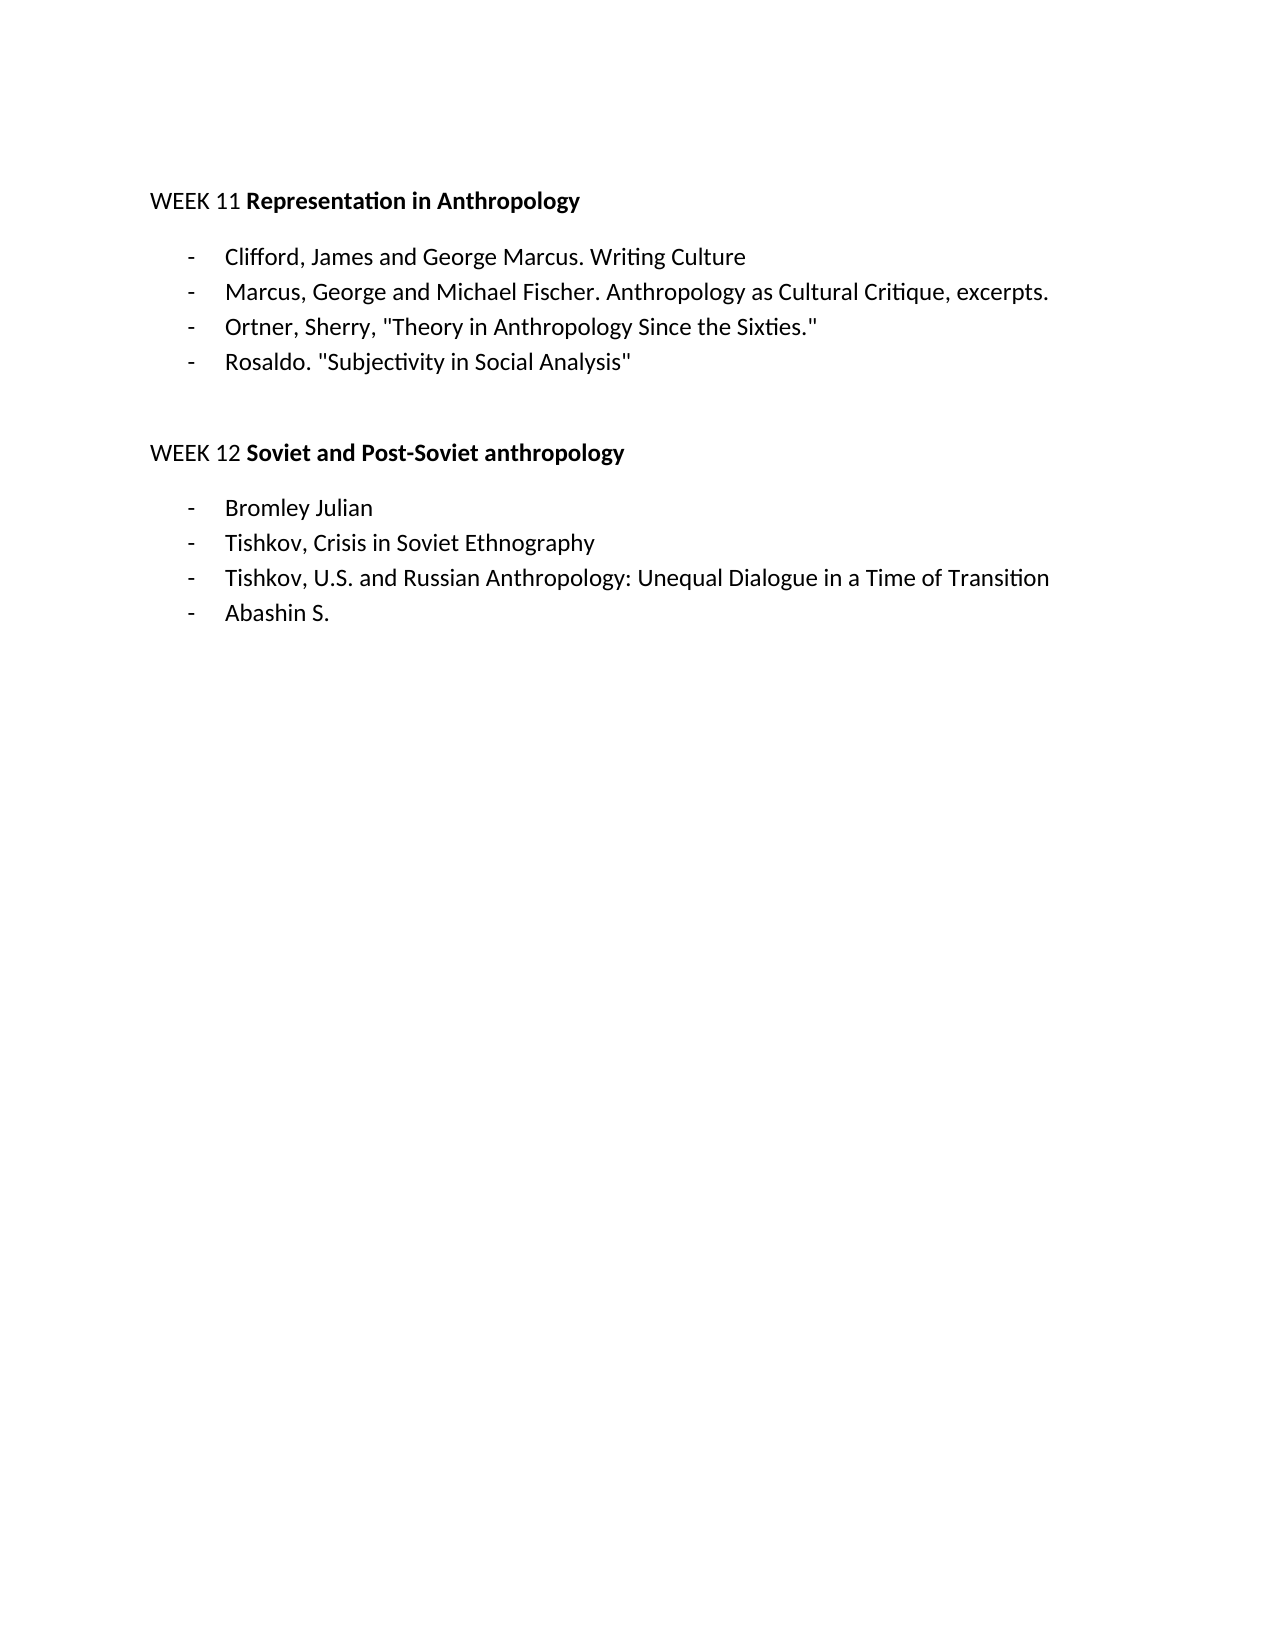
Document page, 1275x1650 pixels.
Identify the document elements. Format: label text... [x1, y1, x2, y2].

text WEEK 12 Soviet and Post-Soviet anthropology [150, 437, 1125, 467]
list Rosaldo. "Subjectivity in Social Analysis" [187, 346, 1125, 376]
list Marcus, George and Michael Fischer. Anthropology as Cultural Critique, excerpts. [187, 276, 1125, 306]
list Tishkov, Crisis in Soviet Ethnography [187, 527, 1125, 558]
list Clifford, James and George Marcus. Writing Culture [187, 241, 1125, 271]
list Ortner, Sherry, "Theory in Anthropology Since the Sixties." [187, 311, 1125, 341]
text WEEK 11 Representation in Anthropology [150, 185, 1125, 216]
list Bromley Julian [187, 492, 1125, 523]
list Abashin S. [187, 597, 1125, 628]
list Tishkov, U.S. and Russian Anthropology: Unequal Dialogue in a Time of Transition [187, 562, 1125, 593]
